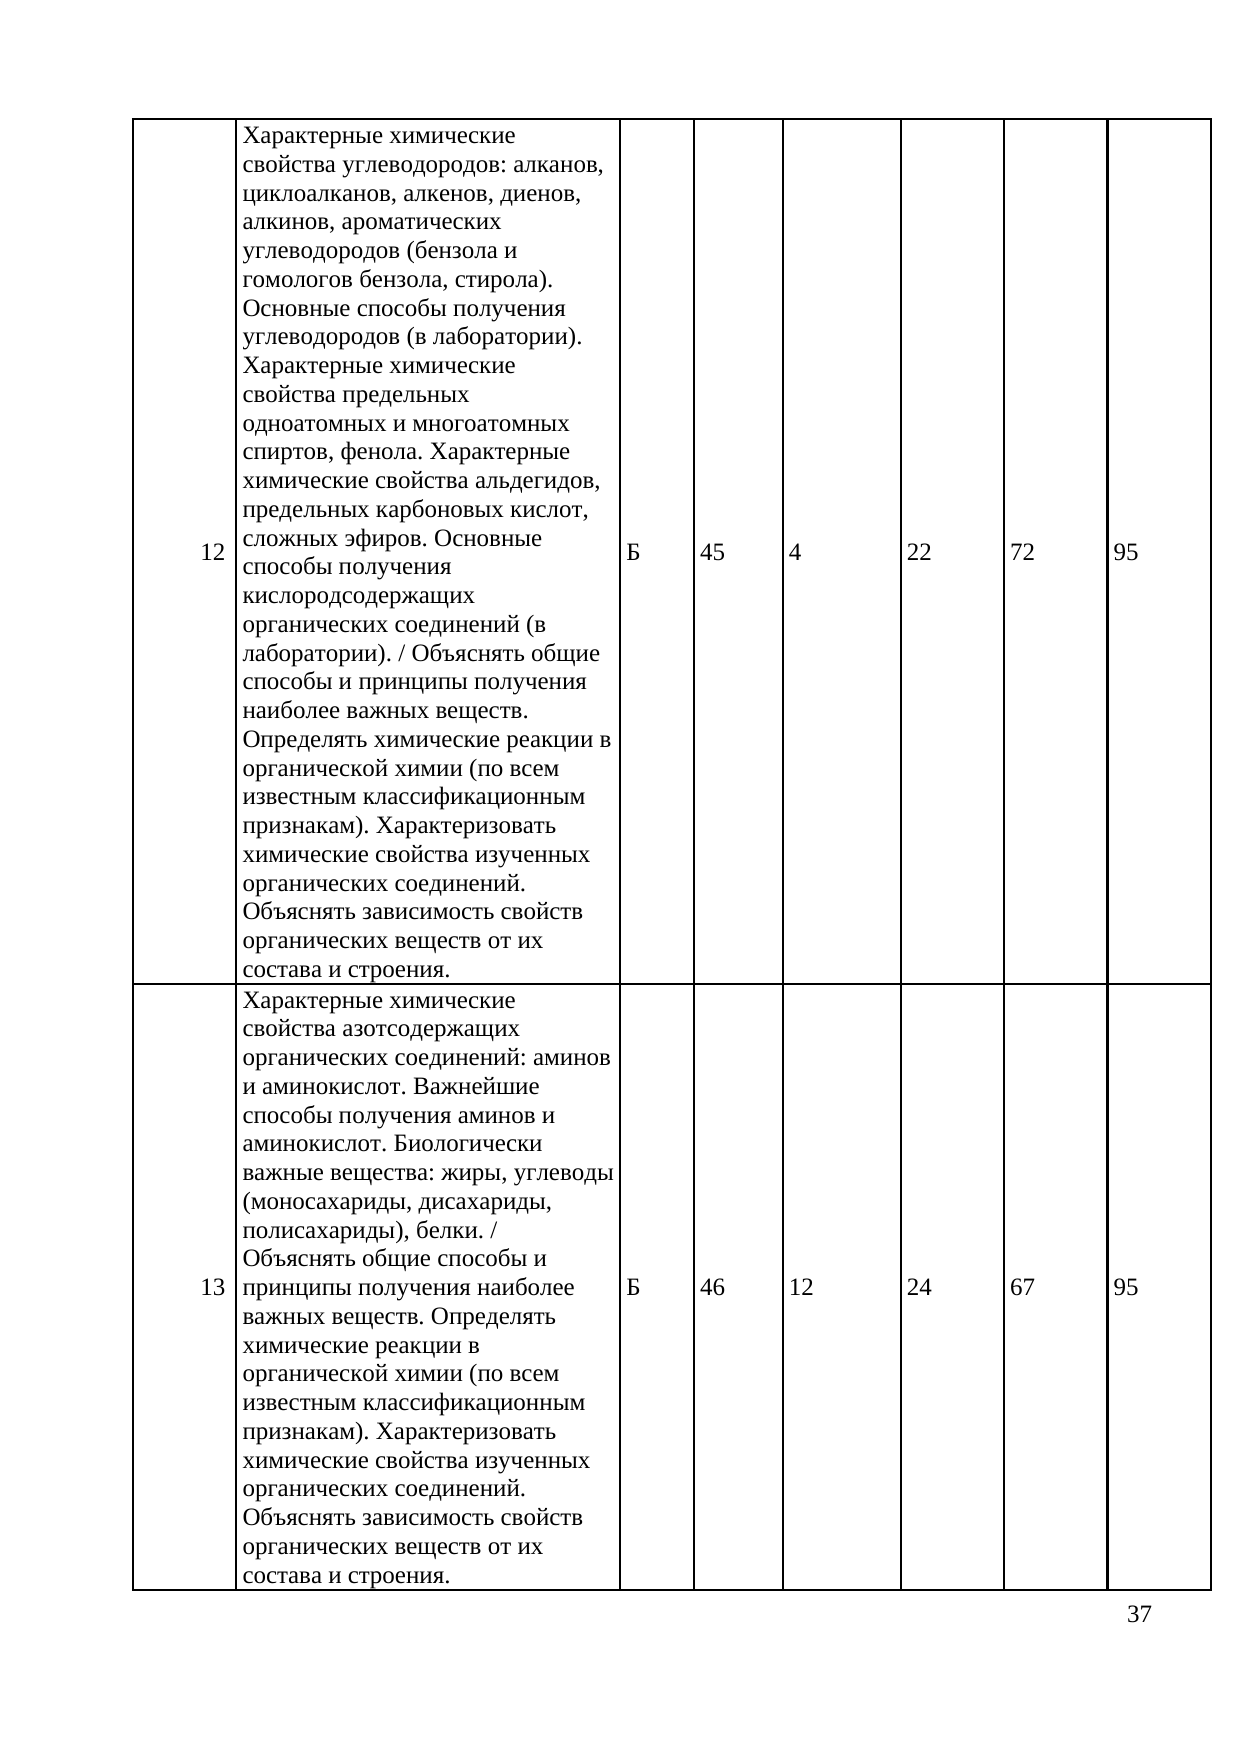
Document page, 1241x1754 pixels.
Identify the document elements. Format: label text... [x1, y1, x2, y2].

table_cell 46 [695, 985, 782, 1588]
table_cell Характерные химические свойства углеводородов: алканов, циклоалканов, алкенов, диенов, алкинов, ароматических углеводородов (бензола и гомологов бензола, стирола). Основные способы получения углеводородов (в лаборатории). Характерные химические свойства предельных одноатомных и многоатомных спиртов, фенола. Характерные химические свойства альдегидов, предельных карбоновых кислот, сложных эфиров. Основные способы получения кислородсодержащих органических соединений (в лаборатории). / Объяснять общие способы и принципы получения наиболее важных веществ. Определять химические реакции в органической химии (по всем известным классификационным признакам). Характеризовать химические свойства изученных органических соединений. Объяснять зависимость свойств органических веществ от их состава и строения. [237, 120, 619, 983]
table_cell 4 [784, 120, 900, 983]
table_cell 22 [902, 120, 1003, 983]
table_cell 72 [1005, 120, 1106, 983]
table_cell 24 [902, 985, 1003, 1588]
table_cell Характерные химические свойства азотсодержащих органических соединений: аминов и аминокислот. Важнейшие способы получения аминов и аминокислот. Биологически важные вещества: жиры, углеводы (моносахариды, дисахариды, полисахариды), белки. / Объяснять общие способы и принципы получения наиболее важных веществ. Определять химические реакции в органической химии (по всем известным классификационным признакам). Характеризовать химические свойства изученных органических соединений. Объяснять зависимость свойств органических веществ от их состава и строения. [237, 985, 619, 1588]
table_cell 45 [695, 120, 782, 983]
table_cell 95 [1109, 120, 1210, 983]
table_cell 12 [784, 985, 900, 1588]
table_cell 12 [134, 120, 235, 983]
table_cell Б [621, 120, 693, 983]
table_cell Б [621, 985, 693, 1588]
table_cell 13 [134, 985, 235, 1588]
table_cell 95 [1109, 985, 1210, 1588]
table_cell 67 [1005, 985, 1106, 1588]
